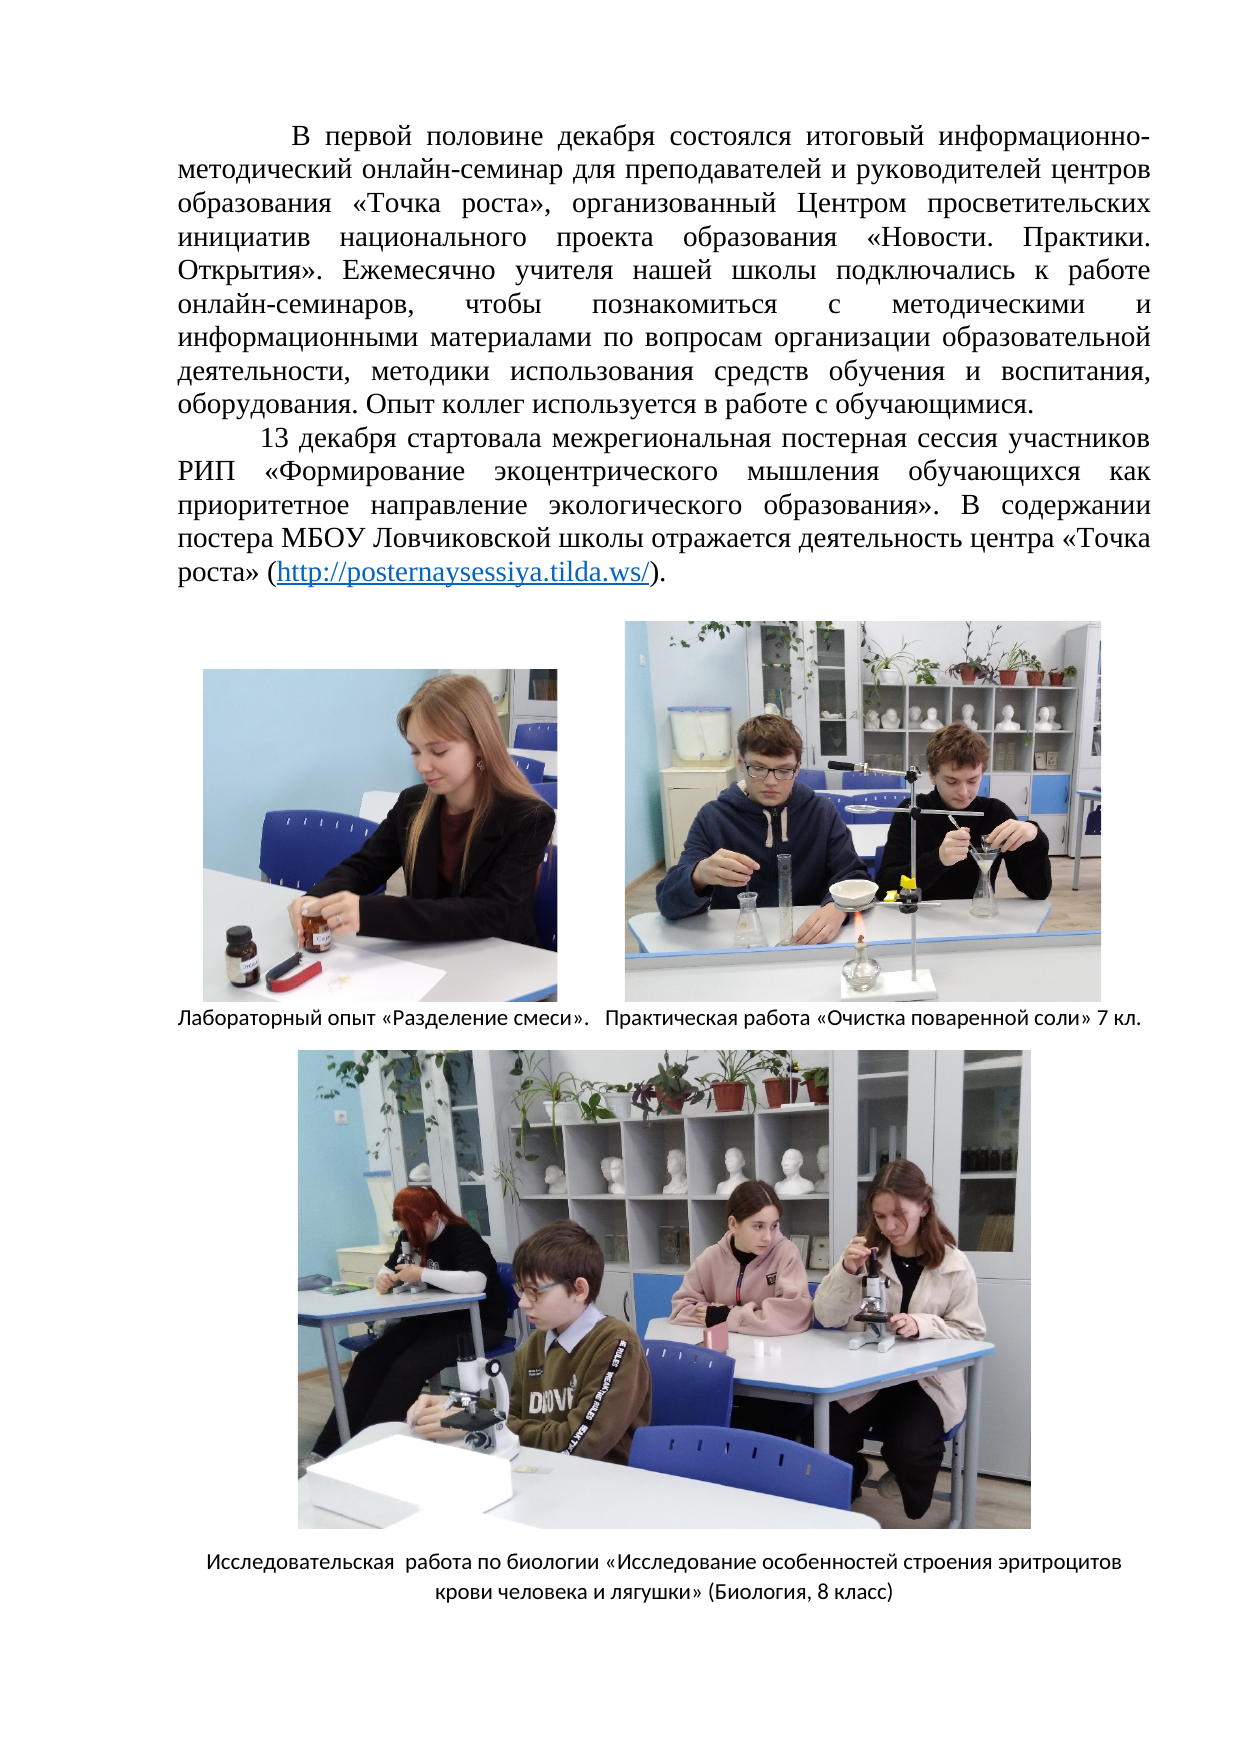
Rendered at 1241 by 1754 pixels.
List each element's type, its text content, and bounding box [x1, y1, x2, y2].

text Исследовательская работа по биологии «Исследование особенностей строения эритроцитов крови человека и лягушки» (Биология, 8 класс) [177, 1547, 1152, 1605]
picture [203, 669, 558, 1002]
picture [297, 1050, 1031, 1529]
text 13 декабря стартовала межрегиональная постерная сессия участников РИП «Формирование экоцентрического мышления обучающихся как приоритетное направление экологического образования». В содержании постера МБОУ Ловчиковской школы отражается деятельность центра «Точка роста» (http://posternaysessiya.tilda.ws/). [177, 420, 1152, 588]
text В первой половине декабря состоялся итоговый информационно-методический онлайн-семинар для преподавателей и руководителей центров образования «Точка роста», организованный Центром просветительских инициатив национального проекта образования «Новости. Практики. Открытия». Ежемесячно учителя нашей школы подключались к работе онлайн-семинаров, чтобы познакомиться с методическими и информационными материалами по вопросам организации образовательной деятельности, методики использования средств обучения и воспитания, оборудования. Опыт коллег используется в работе с обучающимися. [177, 118, 1152, 420]
picture [624, 621, 1102, 1002]
